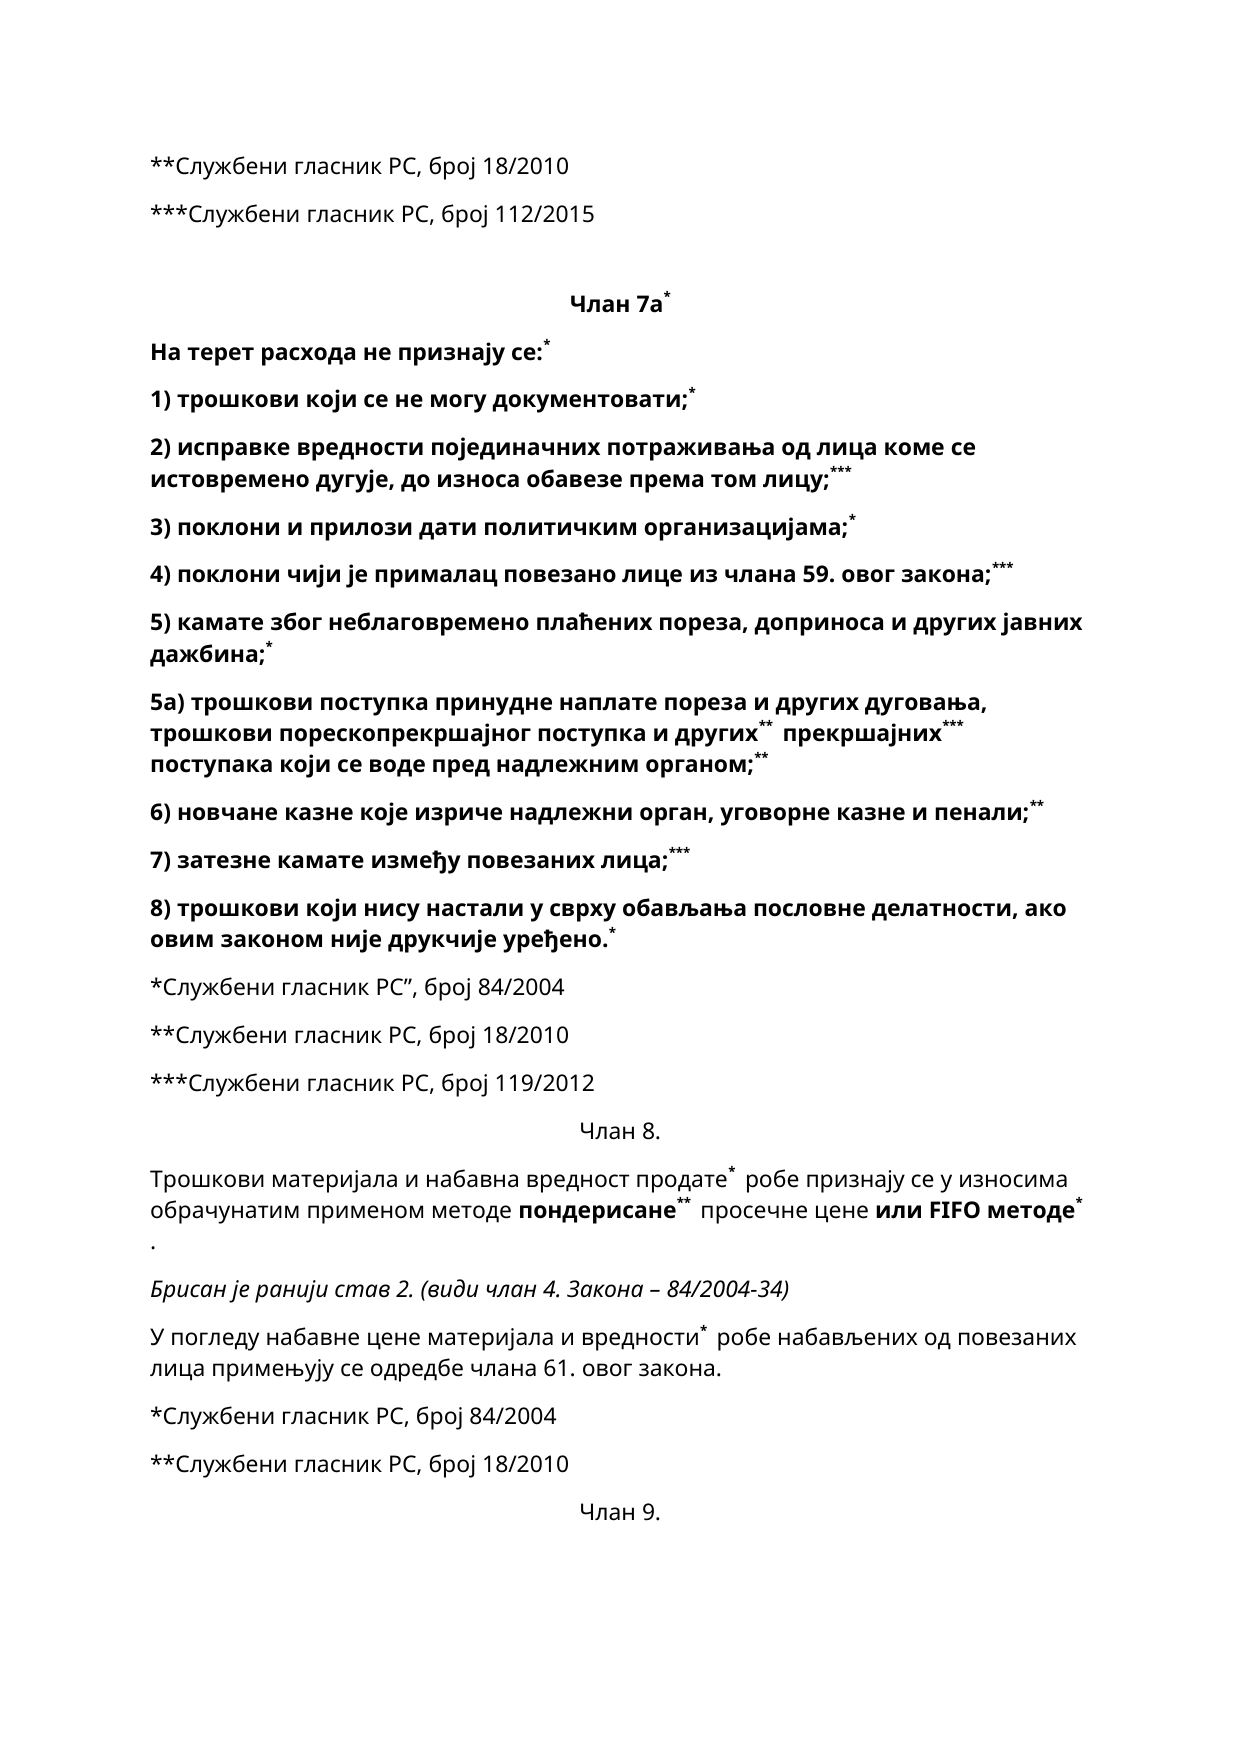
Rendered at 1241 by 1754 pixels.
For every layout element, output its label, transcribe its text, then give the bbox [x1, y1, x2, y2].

text 5) камате због неблаговремено плаћених пореза, доприноса и других јавних дажбина;* [150, 606, 1090, 669]
text 4) поклони чији је прималац повезано лице из члана 59. овог закона;*** [150, 558, 1090, 589]
text **Службени гласник РС, број 18/2010 [150, 150, 1090, 181]
text 7) затезне камате између повезаних лица;*** [150, 844, 1090, 875]
text На терет расхода не признају се:* [150, 335, 1090, 367]
text 3) поклони и прилози дати политичким организацијама;* [150, 510, 1090, 542]
text 1) трошкови који се не могу документовати;* [150, 383, 1090, 414]
text 8) трошкови који нису настали у сврху обављања пословне делатности, ако овим законом није друкчије уређено.* [150, 892, 1090, 954]
text Члан 9. [150, 1496, 1090, 1527]
text **Службени гласник РС, број 18/2010 [150, 1448, 1090, 1479]
text **Службени гласник РС, број 18/2010 [150, 1019, 1090, 1050]
text У погледу набавне цене материјала и вредности* робе набављених од повезаних лица примењују се одредбе члана 61. овог закона. [150, 1321, 1090, 1383]
text 2) исправке вредности појединачних потраживања од лица коме се истовремено дугује, до износа обавезе према том лицу;*** [150, 431, 1090, 494]
text Брисан је ранији став 2. (види члан 4. Закона – 84/2004-34) [150, 1273, 1090, 1304]
text 5а) трошкови поступка принудне наплате пореза и других дуговања, трошкови порескопрекршајног поступка и других** прекршајних*** поступака који се воде пред надлежним органом;** [150, 685, 1090, 779]
text Трошкови материјала и набавна вредност продате* робе признају се у износима обрачунатим применом методе пондерисане** просечне цене или FIFO методе* . [150, 1162, 1090, 1256]
text Члан 7а* [150, 287, 1090, 319]
text *Службени гласник РС, број 84/2004 [150, 1400, 1090, 1431]
text Члан 8. [150, 1114, 1090, 1146]
text ***Службени гласник РС, број 119/2012 [150, 1067, 1090, 1098]
text ***Службени гласник РС, број 112/2015 [150, 198, 1090, 229]
text *Службени гласник РС”, број 84/2004 [150, 971, 1090, 1002]
text 6) новчане казне које изриче надлежни орган, уговорне казне и пенали;** [150, 796, 1090, 827]
